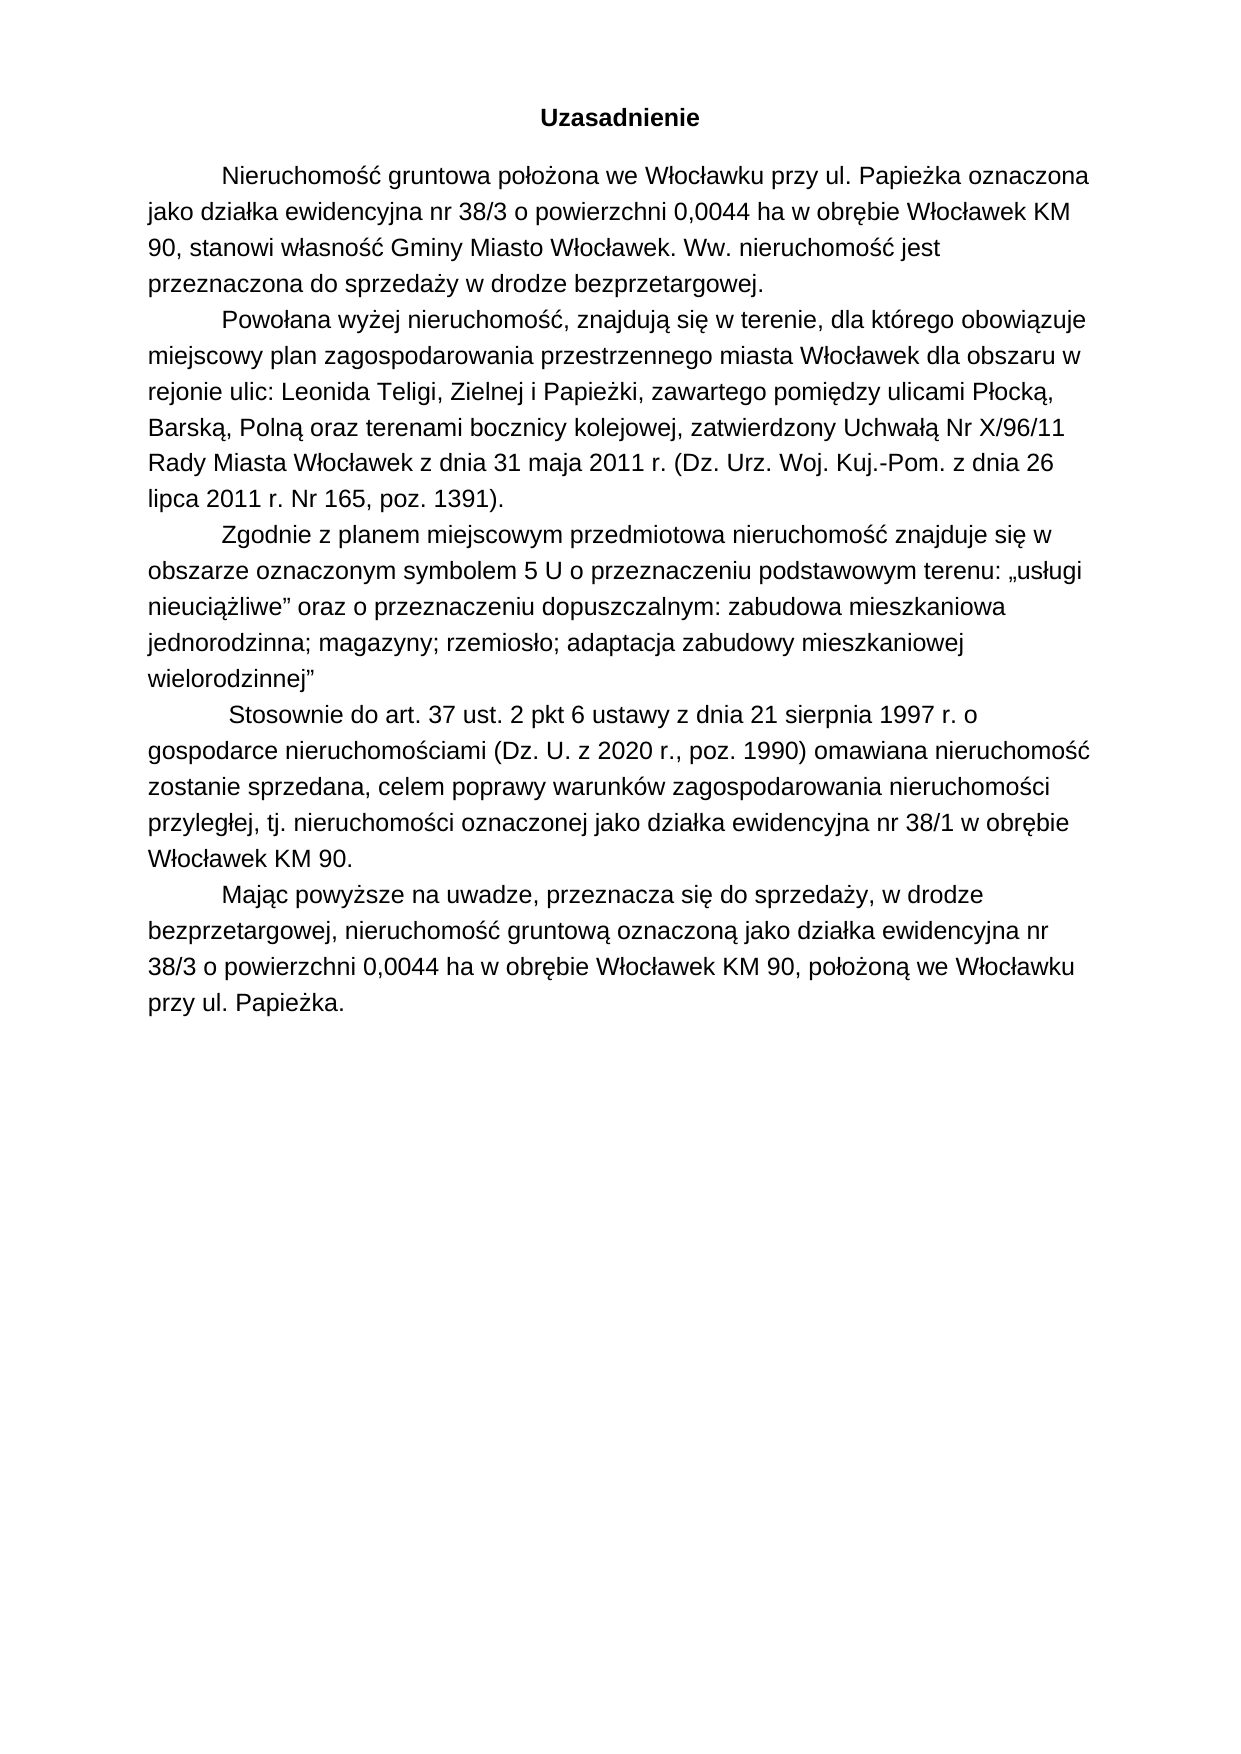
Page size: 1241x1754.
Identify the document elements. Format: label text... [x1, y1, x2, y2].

text Powołana wyżej nieruchomość, znajdują się w terenie, dla którego obowiązuje miejscowy plan zagospodarowania przestrzennego miasta Włocławek dla obszaru w rejonie ulic: Leonida Teligi, Zielnej i Papieżki, zawartego pomiędzy ulicami Płocką, Barską, Polną oraz terenami bocznicy kolejowej, zatwierdzony Uchwałą Nr X/96/11 Rady Miasta Włocławek z dnia 31 maja 2011 r. (Dz. Urz. Woj. Kuj.-Pom. z dnia 26 lipca 2011 r. Nr 165, poz. 1391). [148, 305, 1093, 513]
text Stosownie do art. 37 ust. 2 pkt 6 ustawy z dnia 21 sierpnia 1997 r. o gospodarce nieruchomościami (Dz. U. z 2020 r., poz. 1990) omawiana nieruchomość zostanie sprzedana, celem poprawy warunków zagospodarowania nieruchomości przyległej, tj. nieruchomości oznaczonej jako działka ewidencyjna nr 38/1 w obrębie Włocławek KM 90. [148, 700, 1093, 872]
text Zgodnie z planem miejscowym przedmiotowa nieruchomość znajduje się w obszarze oznaczonym symbolem 5 U o przeznaczeniu podstawowym terenu: „usługi nieuciążliwe” oraz o przeznaczeniu dopuszczalnym: zabudowa mieszkaniowa jednorodzinna; magazyny; rzemiosło; adaptacja zabudowy mieszkaniowej wielorodzinnej” [148, 520, 1093, 693]
subtitle Uzasadnienie [148, 103, 1093, 132]
text Mając powyższe na uwadze, przeznacza się do sprzedaży, w drodze bezprzetargowej, nieruchomość gruntową oznaczoną jako działka ewidencyjna nr 38/3 o powierzchni 0,0044 ha w obrębie Włocławek KM 90, położoną we Włocławku przy ul. Papieżka. [148, 880, 1093, 1016]
text Nieruchomość gruntowa położona we Włocławku przy ul. Papieżka oznaczona jako działka ewidencyjna nr 38/3 o powierzchni 0,0044 ha w obrębie Włocławek KM 90, stanowi własność Gminy Miasto Włocławek. Ww. nieruchomość jest przeznaczona do sprzedaży w drodze bezprzetargowej. [148, 161, 1093, 297]
